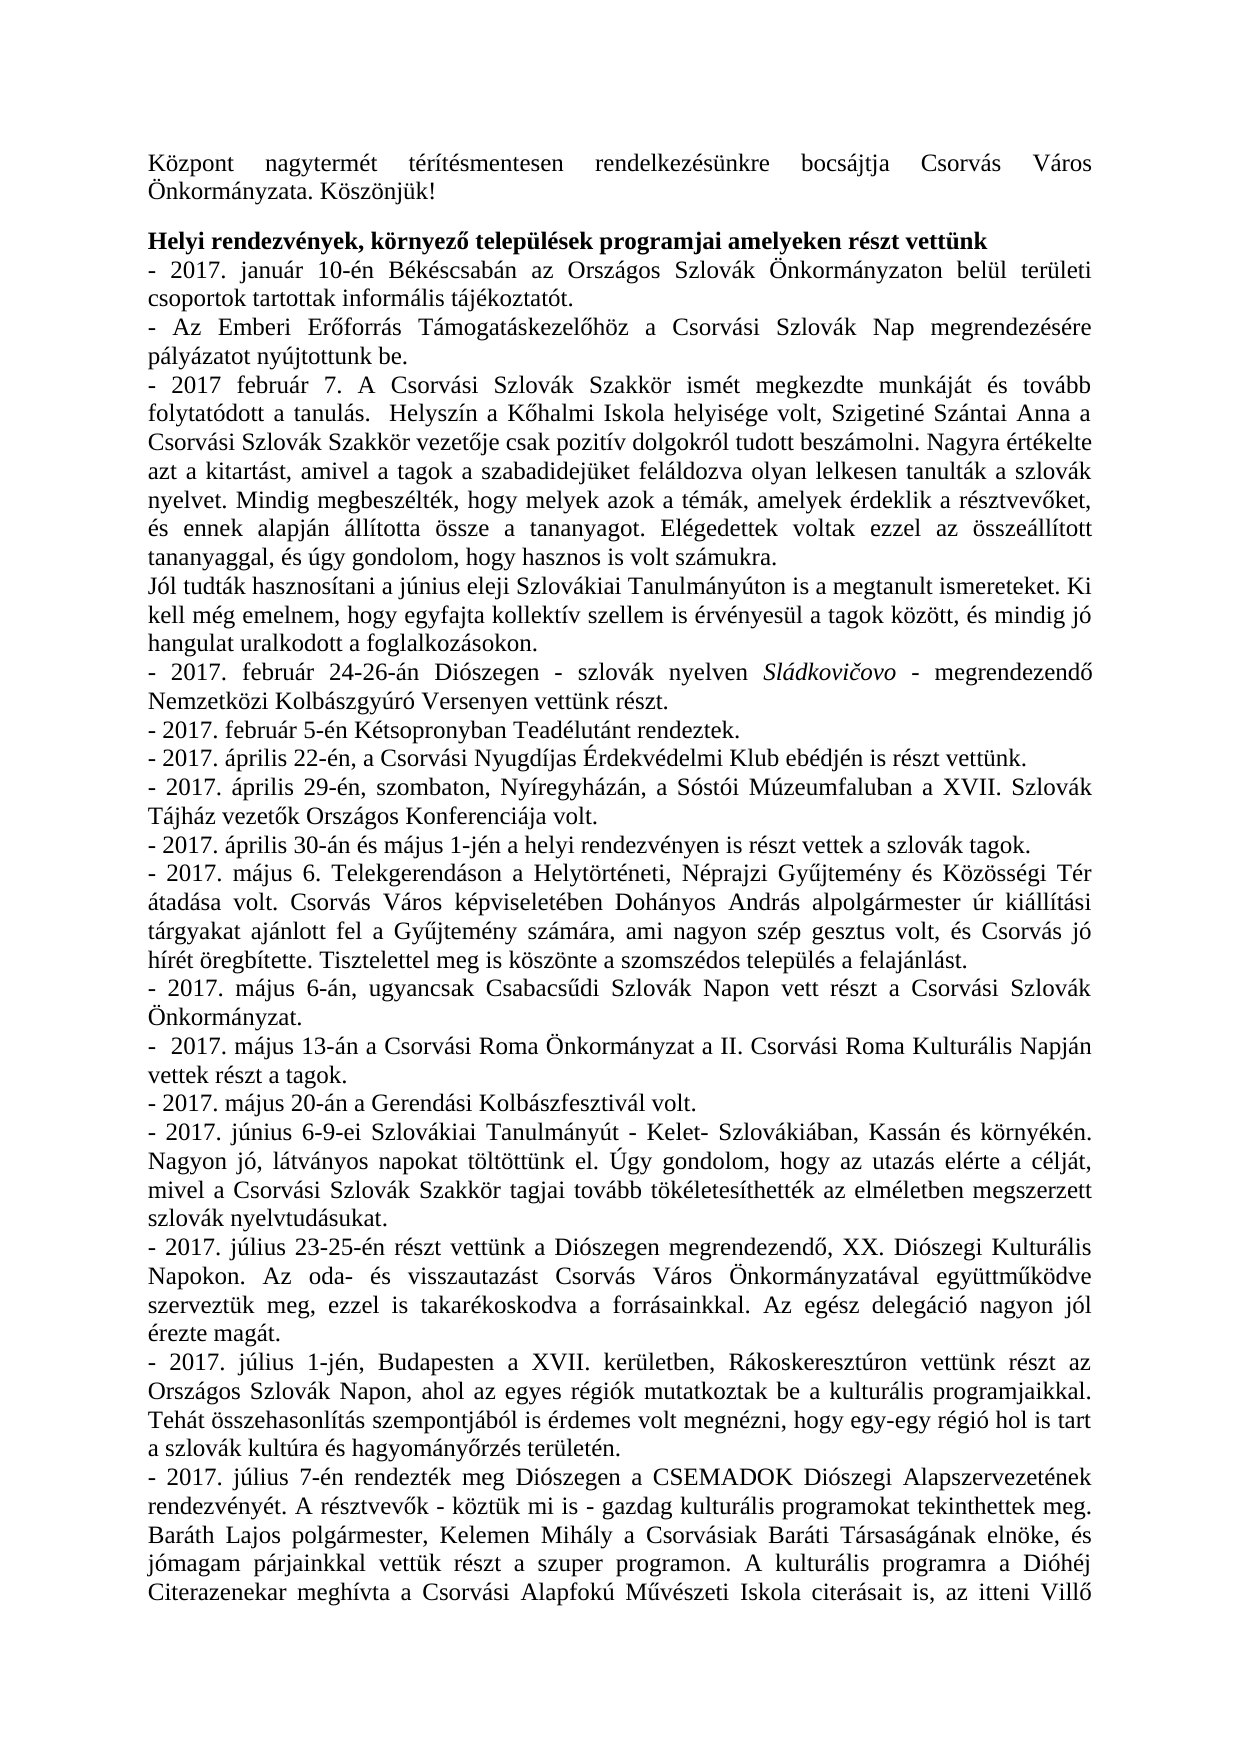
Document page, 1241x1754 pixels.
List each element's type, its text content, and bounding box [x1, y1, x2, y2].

text - 2017. február 24-26-án Diószegen - szlovák nyelven Sládkovičovo - megrendezendő Nemzetközi Kolbászgyúró Versenyen vettünk részt. [148, 657, 1093, 715]
text - 2017. április 30-án és május 1-jén a helyi rendezvényen is részt vettek a szlovák tagok. [148, 830, 1093, 858]
text - 2017. május 6. Telekgerendáson a Helytörténeti, Néprajzi Gyűjtemény és Közösségi Tér átadása volt. Csorvás Város képviseletében Dohányos András alpolgármester úr kiállítási tárgyakat ajánlott fel a Gyűjtemény számára, ami nagyon szép gesztus volt, és Csorvás jó hírét öregbítette. Tisztelettel meg is köszönte a szomszédos település a felajánlást. [148, 858, 1093, 973]
text - 2017. május 13-án a Csorvási Roma Önkormányzat a II. Csorvási Roma Kulturális Napján vettek részt a tagok. [148, 1031, 1093, 1088]
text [148, 1462, 1093, 1606]
text Jól tudták hasznosítani a június eleji Szlovákiai Tanulmányúton is a megtanult ismereteket. Ki kell még emelnem, hogy egyfajta kollektív szellem is érvényesül a tagok között, és mindig jó hangulat uralkodott a foglalkozásokon. [148, 571, 1093, 657]
text Helyi rendezvények, környező települések programjai amelyeken részt vettünk [148, 226, 1093, 255]
text - 2017. május 20-án a Gerendási Kolbászfesztivál volt. [148, 1088, 1093, 1117]
text - 2017. május 6-án, ugyancsak Csabacsűdi Szlovák Napon vett részt a Csorvási Szlovák Önkormányzat. [148, 973, 1093, 1031]
text - 2017. július 23-25-én részt vettünk a Diószegen megrendezendő, XX. Diószegi Kulturális Napokon. Az oda- és visszautazást Csorvás Város Önkormányzatával együttműködve szerveztük meg, ezzel is takarékoskodva a forrásainkkal. Az egész delegáció nagyon jól érezte magát. [148, 1232, 1093, 1347]
text - 2017. január 10-én Békéscsabán az Országos Szlovák Önkormányzaton belül területi csoportok tartottak informális tájékoztatót. [148, 255, 1093, 312]
text - 2017. február 5-én Kétsopronyban Teadélutánt rendeztek. [148, 715, 1093, 743]
text - Az Emberi Erőforrás Támogatáskezelőhöz a Csorvási Szlovák Nap megrendezésére pályázatot nyújtottunk be. [148, 312, 1093, 370]
text - 2017. június 6-9-ei Szlovákiai Tanulmányút - Kelet- Szlovákiában, Kassán és környékén. Nagyon jó, látványos napokat töltöttünk el. Úgy gondolom, hogy az utazás elérte a célját, mivel a Csorvási Szlovák Szakkör tagjai tovább tökéletesíthették az elméletben megszerzett szlovák nyelvtudásukat. [148, 1117, 1093, 1232]
text - 2017 február 7. A Csorvási Szlovák Szakkör ismét megkezdte munkáját és tovább folytatódott a tanulás. Helyszín a Kőhalmi Iskola helyisége volt, Szigetiné Szántai Anna a Csorvási Szlovák Szakkör vezetője csak pozitív dolgokról tudott beszámolni. Nagyra értékelte azt a kitartást, amivel a tagok a szabadidejüket feláldozva olyan lelkesen tanulták a szlovák nyelvet. Mindig megbeszélték, hogy melyek azok a témák, amelyek érdeklik a résztvevőket, és ennek alapján állította össze a tananyagot. Elégedettek voltak ezzel az összeállított tananyaggal, és úgy gondolom, hogy hasznos is volt számukra. [148, 370, 1093, 571]
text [148, 148, 1093, 205]
text - 2017. július 1-jén, Budapesten a XVII. kerületben, Rákoskeresztúron vettünk részt az Országos Szlovák Napon, ahol az egyes régiók mutatkoztak be a kulturális programjaikkal. Tehát összehasonlítás szempontjából is érdemes volt megnézni, hogy egy-egy régió hol is tart a szlovák kultúra és hagyományőrzés területén. [148, 1347, 1093, 1462]
text - 2017. április 22-én, a Csorvási Nyugdíjas Érdekvédelmi Klub ebédjén is részt vettünk. [148, 743, 1093, 772]
text - 2017. április 29-én, szombaton, Nyíregyházán, a Sóstói Múzeumfaluban a XVII. Szlovák Tájház vezetők Országos Konferenciája volt. [148, 772, 1093, 830]
